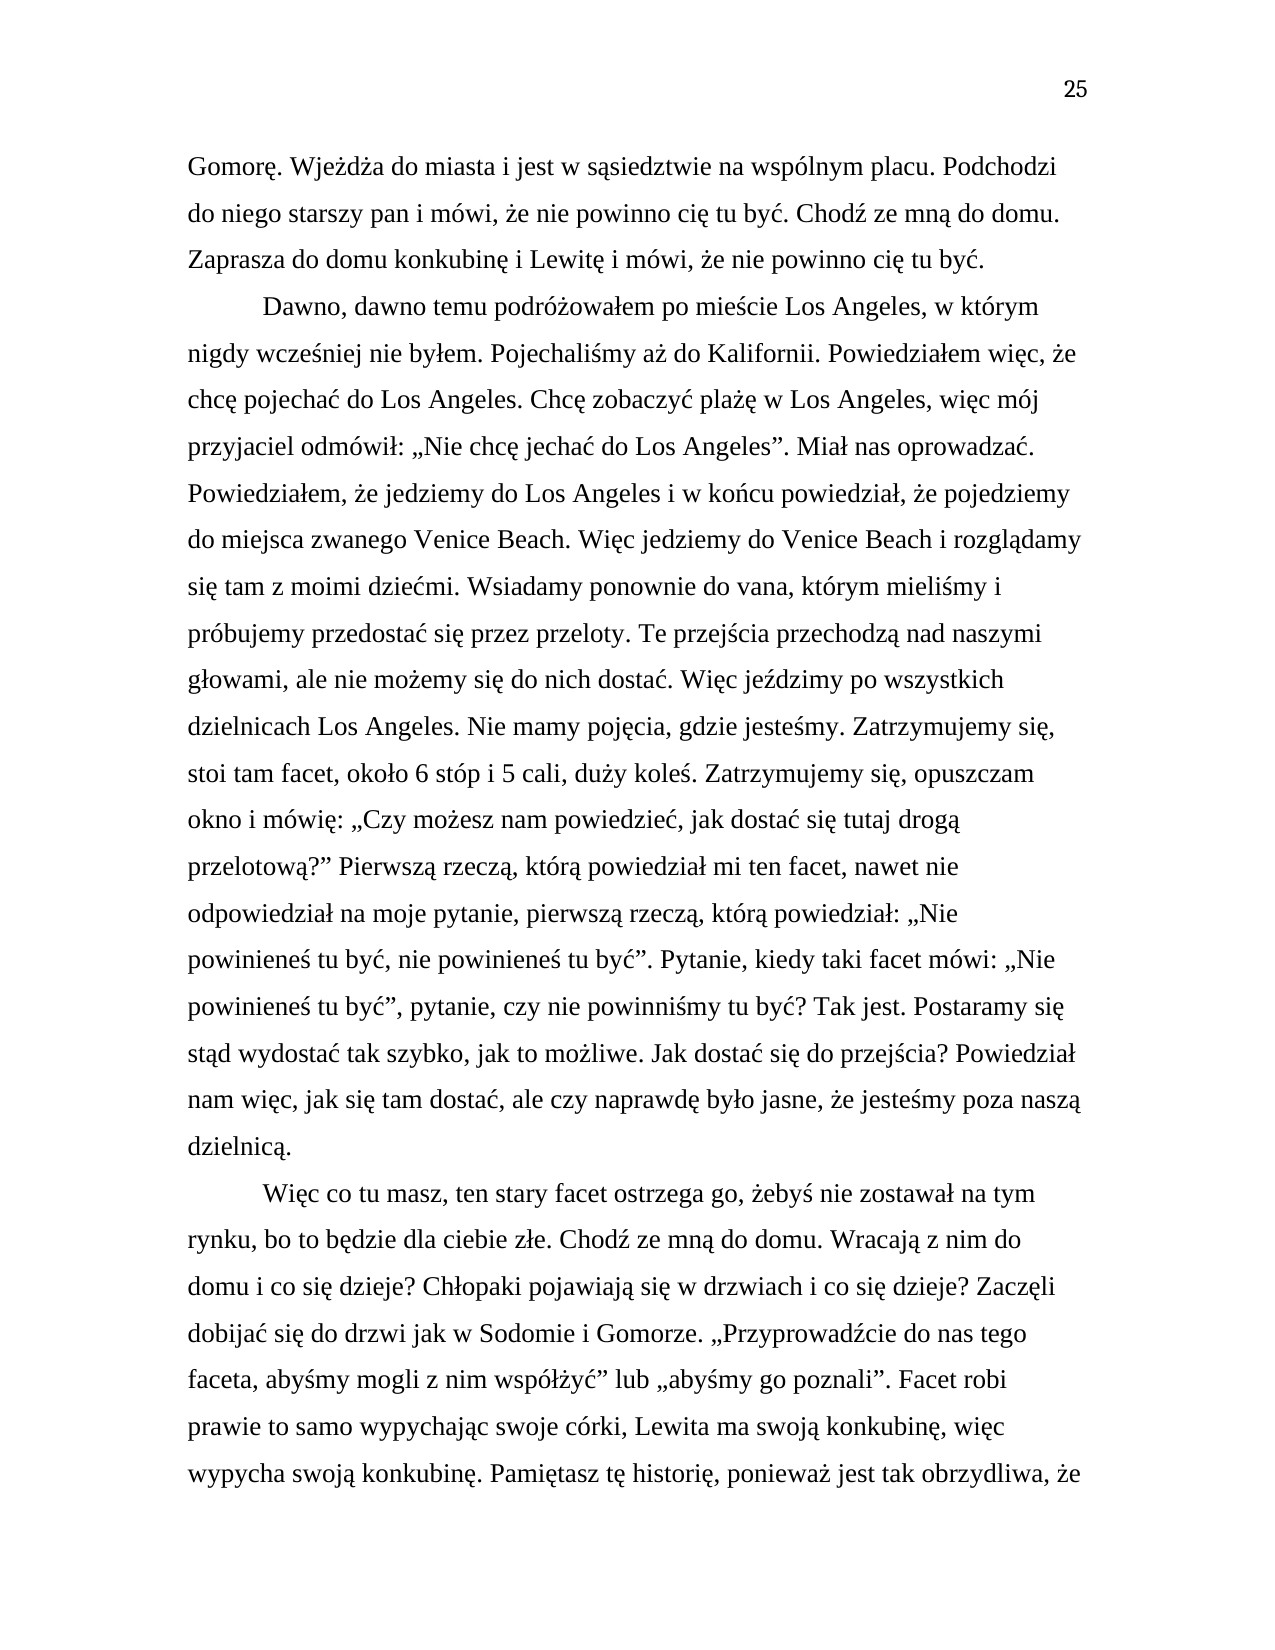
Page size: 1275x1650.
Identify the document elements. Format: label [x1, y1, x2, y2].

text [187, 150, 1087, 1488]
